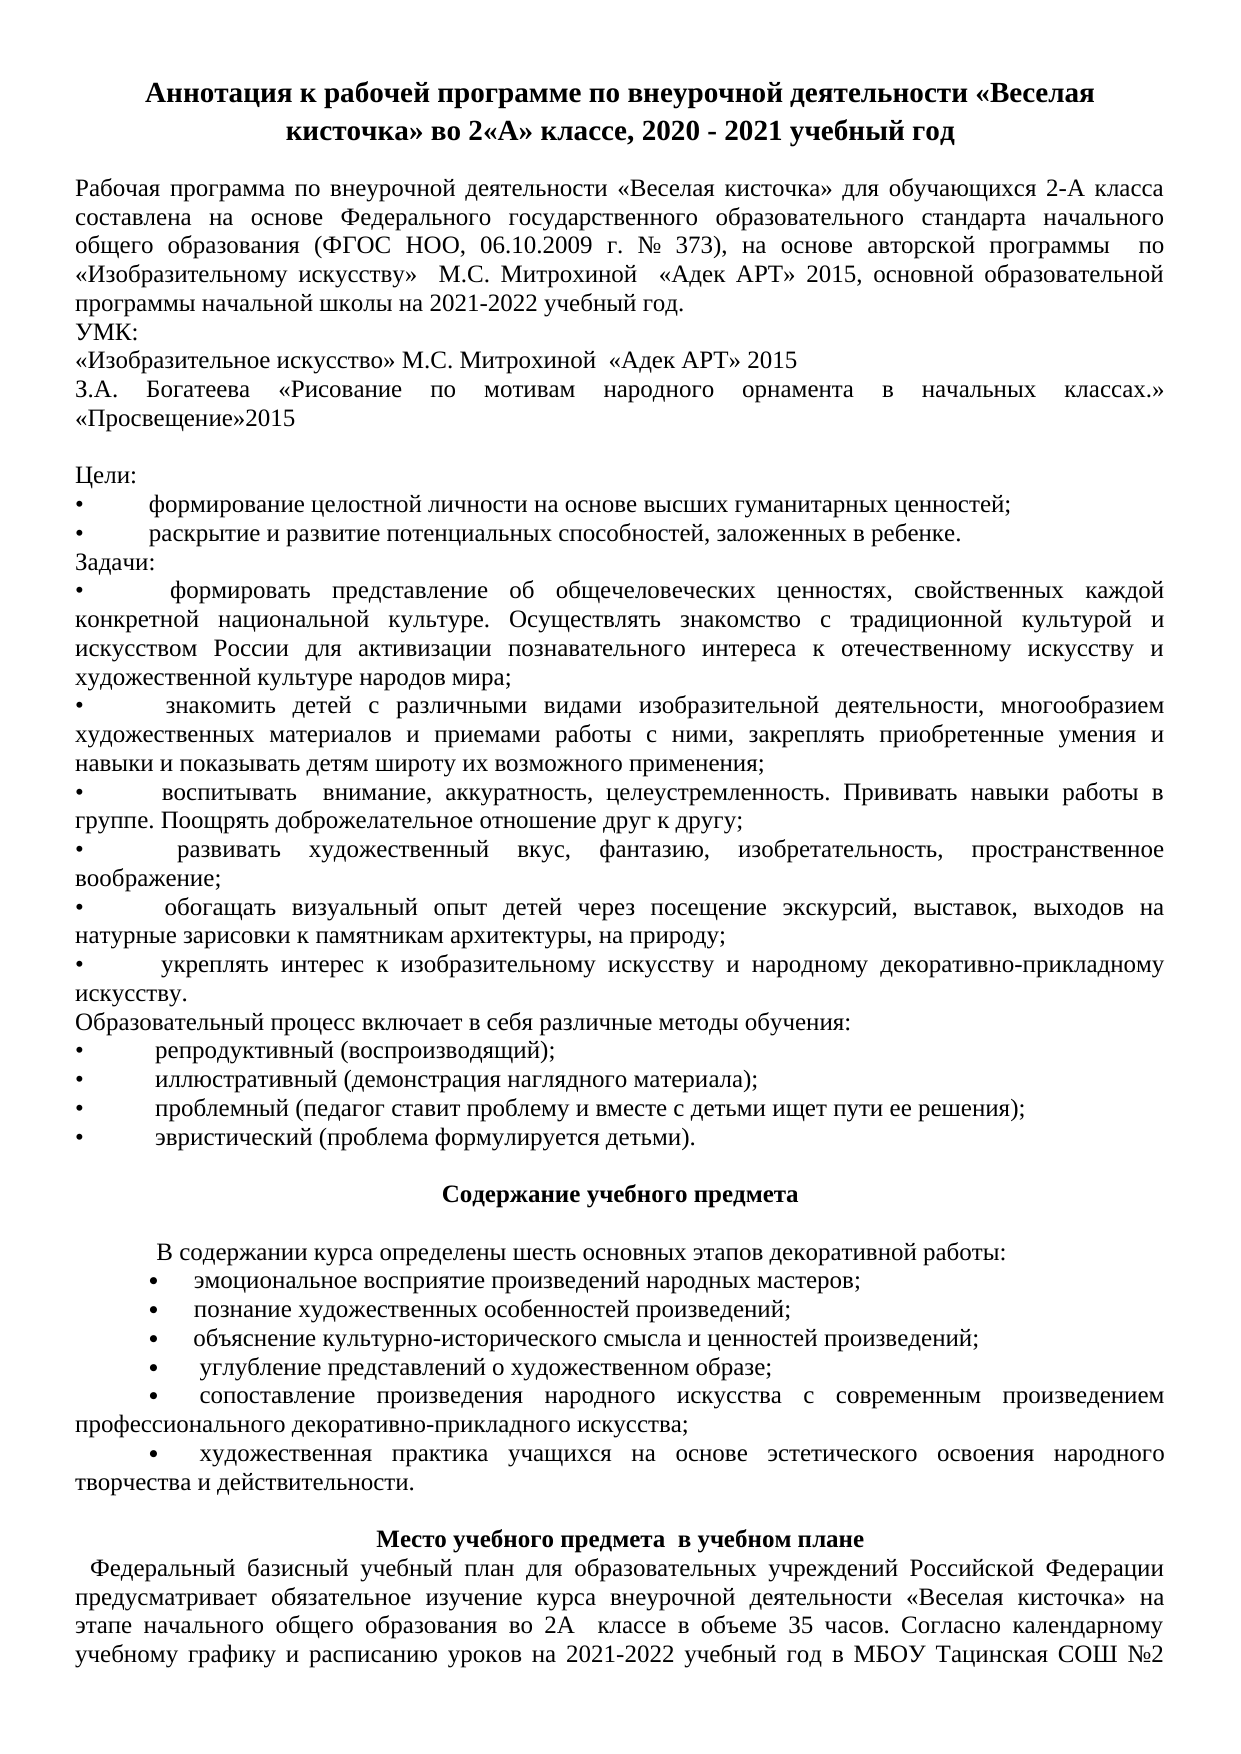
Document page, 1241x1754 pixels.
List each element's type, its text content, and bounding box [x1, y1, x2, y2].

text • воспитывать внимание, аккуратность, целеустремленность. Прививать навыки работы в группе. Поощрять доброжелательное отношение друг к другу; [75, 777, 1165, 834]
text • обогащать визуальный опыт детей через посещение экскурсий, выставок, выходов на натурные зарисовки к памятникам архитектуры, на природу; [75, 892, 1165, 949]
list эмоциональное восприятие произведений народных мастеров; [150, 1265, 1165, 1294]
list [75, 1553, 1165, 1668]
text Задачи: [75, 547, 1165, 575]
text Аннотация к рабочей программе по внеурочной деятельности «Веселая кисточка» во 2«А» классе, 2020 - 2021 учебный год [75, 75, 1165, 147]
list объяснение культурно-исторического смысла и ценностей произведений; [75, 1323, 1165, 1352]
text В содержании курса определены шесть основных этапов декоративной работы: [75, 1237, 1165, 1265]
text • знакомить детей с различными видами изобразительной деятельности, многообразием художественных материалов и приемами работы с ними, закреплять приобретенные умения и навыки и показывать детям широту их возможного применения; [75, 690, 1165, 777]
text • развивать художественный вкус, фантазию, изобретательность, пространственное воображение; [75, 834, 1165, 892]
text • иллюстративный (демонстрация наглядного материала); [75, 1064, 1165, 1093]
text УМК: [75, 317, 1165, 345]
text Место учебного предмета в учебном плане [75, 1524, 1165, 1553]
text Цели: [75, 460, 1165, 489]
text • репродуктивный (воспроизводящий); [75, 1035, 1165, 1064]
text • эвристический (проблема формулируется детьми). [75, 1122, 1165, 1150]
text Рабочая программа по внеурочной деятельности «Веселая кисточка» для обучающихся 2-А класса составлена на основе Федерального государственного образовательного стандарта начального общего образования (ФГОС НОО, 06.10.2009 г. № 373), на основе авторской программы по «Изобразительному искусству» М.С. Митрохиной «Адек АРТ» 2015, основной образовательной программы начальной школы на 2021-2022 учебный год. [75, 173, 1165, 317]
text «Изобразительное искусство» М.С. Митрохиной «Адек АРТ» 2015 [75, 345, 1165, 374]
list углубление представлений о художественном образе; [75, 1352, 1165, 1380]
text • проблемный (педагог ставит проблему и вместе с детьми ищет пути ее решения); [75, 1093, 1165, 1122]
text • раскрытие и развитие потенциальных способностей, заложенных в ребенке. [75, 518, 1165, 547]
list сопоставление произведения народного искусства с современным произведением профессионального декоративно-прикладного искусства; [75, 1380, 1165, 1438]
text Содержание учебного предмета [75, 1179, 1165, 1208]
text • формировать представление об общечеловеческих ценностях, свойственных каждой конкретной национальной культуре. Осуществлять знакомство с традиционной культурой и искусством России для активизации познавательного интереса к отечественному искусству и художественной культуре народов мира; [75, 575, 1165, 690]
text З.А. Богатеева «Рисование по мотивам народного орнамента в начальных классах.» «Просвещение»2015 [75, 374, 1165, 432]
text • формирование целостной личности на основе высших гуманитарных ценностей; [75, 489, 1165, 518]
list художественная практика учащихся на основе эстетического освоения народного творчества и действительности. [75, 1438, 1165, 1495]
text • укреплять интерес к изобразительному искусству и народному декоративно-прикладному искусству. [75, 949, 1165, 1007]
text Образовательный процесс включает в себя различные методы обучения: [75, 1007, 1165, 1035]
list познание художественных особенностей произведений; [150, 1294, 1165, 1323]
